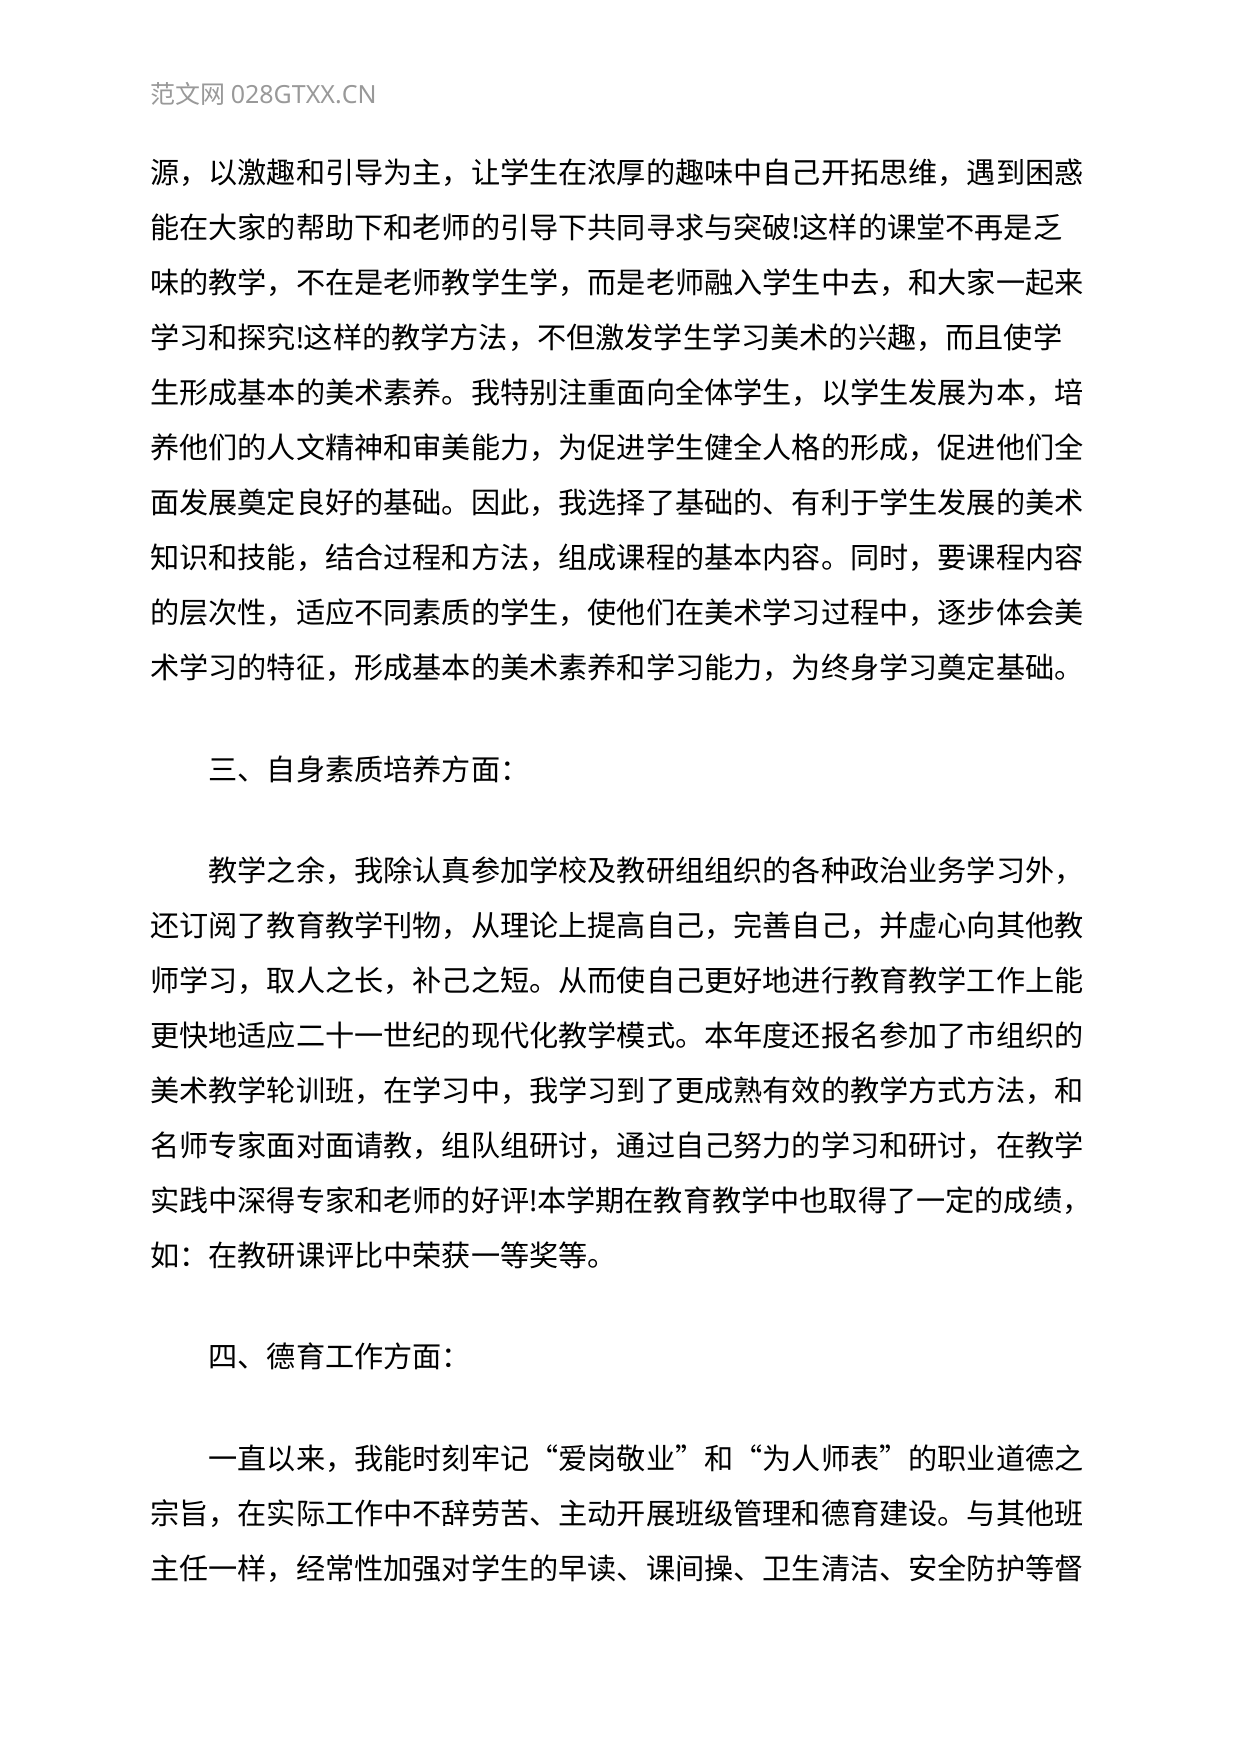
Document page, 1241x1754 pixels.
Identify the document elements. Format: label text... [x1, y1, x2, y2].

text 三、自身素质培养方面： [150, 746, 1090, 788]
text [150, 150, 1090, 687]
text 教学之余，我除认真参加学校及教研组组织的各种政治业务学习外，还订阅了教育教学刊物，从理论上提高自己，完善自己，并虚心向其他教师学习，取人之长，补己之短。从而使自己更好地进行教育教学工作上能更快地适应二十一世纪的现代化教学模式。本年度还报名参加了市组织的美术教学轮训班，在学习中，我学习到了更成熟有效的教学方式方法，和名师专家面对面请教，组队组研讨，通过自己努力的学习和研讨，在教学实践中深得专家和老师的好评!本学期在教育教学中也取得了一定的成绩，如：在教研课评比中荣获一等奖等。 [150, 848, 1090, 1274]
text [150, 1436, 1090, 1588]
text 四、德育工作方面： [150, 1334, 1090, 1376]
